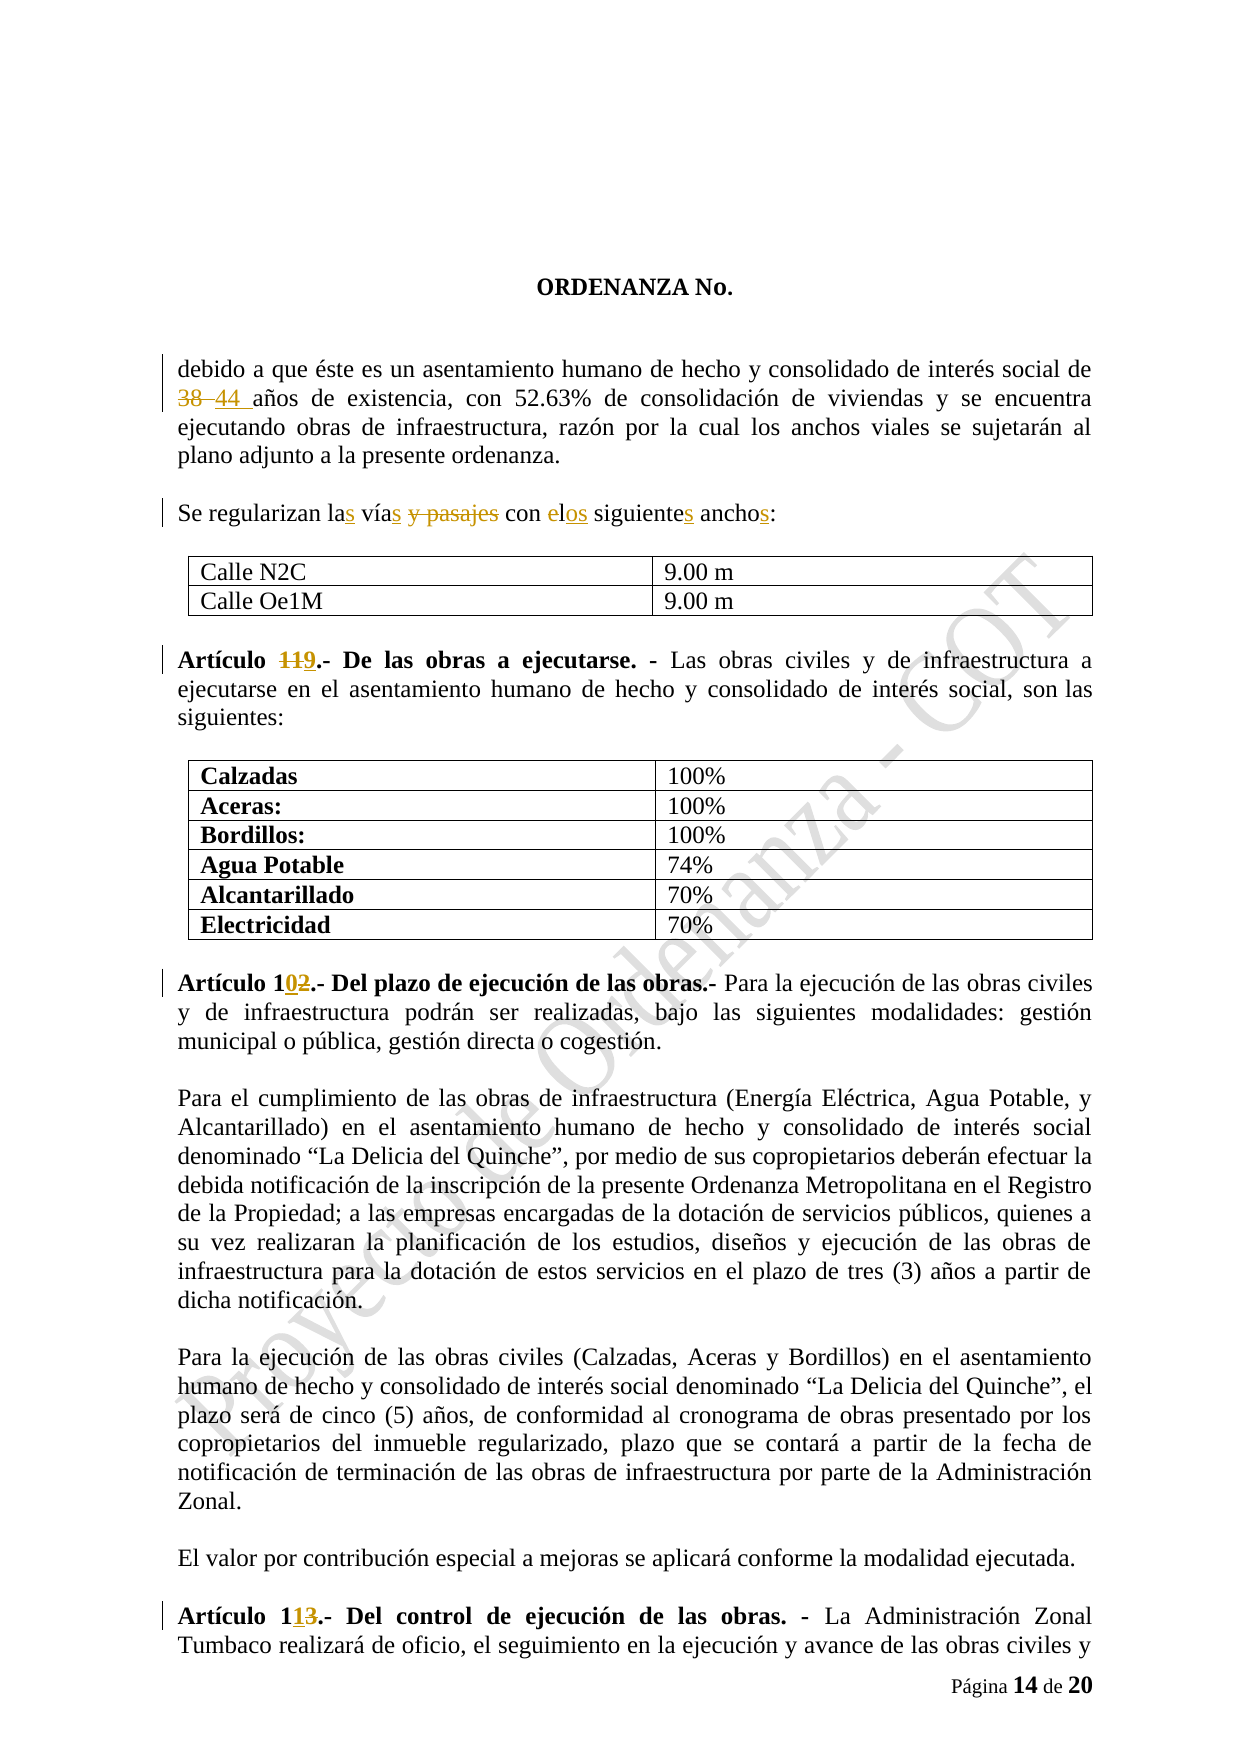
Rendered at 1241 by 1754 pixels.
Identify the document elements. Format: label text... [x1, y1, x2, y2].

table_cell 70% [656, 880, 1092, 909]
table_cell Bordillos: [189, 821, 655, 849]
table_cell 74% [656, 850, 1092, 879]
table_cell 70% [656, 910, 1092, 939]
text Para el cumplimiento de las obras de infraestructura (Energía Eléctrica, Agua Potable, y Alcantarillado) en el asentamiento humano de hecho y consolidado de interés social denominado “La Delicia del Quinche”, por medio de sus copropietarios deberán efectuar la debida notificación de la inscripción de la presente Ordenanza Metropolitana en el Registro de la Propiedad; a las empresas encargadas de la dotación de servicios públicos, quienes a su vez realizaran la planificación de los estudios, diseños y ejecución de las obras de infraestructura para la dotación de estos servicios en el plazo de tres (3) años a partir de dicha notificación. [177, 1083, 1093, 1313]
text Artículo .- De las obras a ejecutarse. - Las obras civiles y de infraestructura a ejecutarse en el asentamiento humano de hecho y consolidado de interés social, son las siguientes: [177, 645, 1093, 731]
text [177, 354, 1093, 469]
table_cell Electricidad [189, 910, 655, 939]
table_cell 100% [656, 791, 1092, 819]
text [177, 1601, 1093, 1658]
text Artículo 1.- Del plazo de ejecución de las obras.- Para la ejecución de las obras civiles y de infraestructura podrán ser realizadas, bajo las siguientes modalidades: gestión municipal o pública, gestión directa o cogestión. [177, 968, 1093, 1055]
table_header Calle N2C [189, 557, 652, 585]
table_cell 9.00 m [653, 586, 1092, 615]
text Se regularizan la vía con l siguiente ancho: [177, 498, 1093, 527]
text El valor por contribución especial a mejoras se aplicará conforme la modalidad ejecutada. [177, 1543, 1093, 1572]
table_cell Calle Oe1M [189, 586, 652, 615]
table_header 100% [656, 761, 1092, 790]
table_cell 100% [656, 821, 1092, 849]
table_header Calzadas [189, 761, 655, 790]
table_header 9.00 m [653, 557, 1092, 585]
table_cell Agua Potable [189, 850, 655, 879]
table_cell Aceras: [189, 791, 655, 819]
text Para la ejecución de las obras civiles (Calzadas, Aceras y Bordillos) en el asentamiento humano de hecho y consolidado de interés social denominado “La Delicia del Quinche”, el plazo será de cinco (5) años, de conformidad al cronograma de obras presentado por los copropietarios del inmueble regularizado, plazo que se contará a partir de la fecha de notificación de terminación de las obras de infraestructura por parte de la Administración Zonal. [177, 1342, 1093, 1515]
table_cell Alcantarillado [189, 880, 655, 909]
